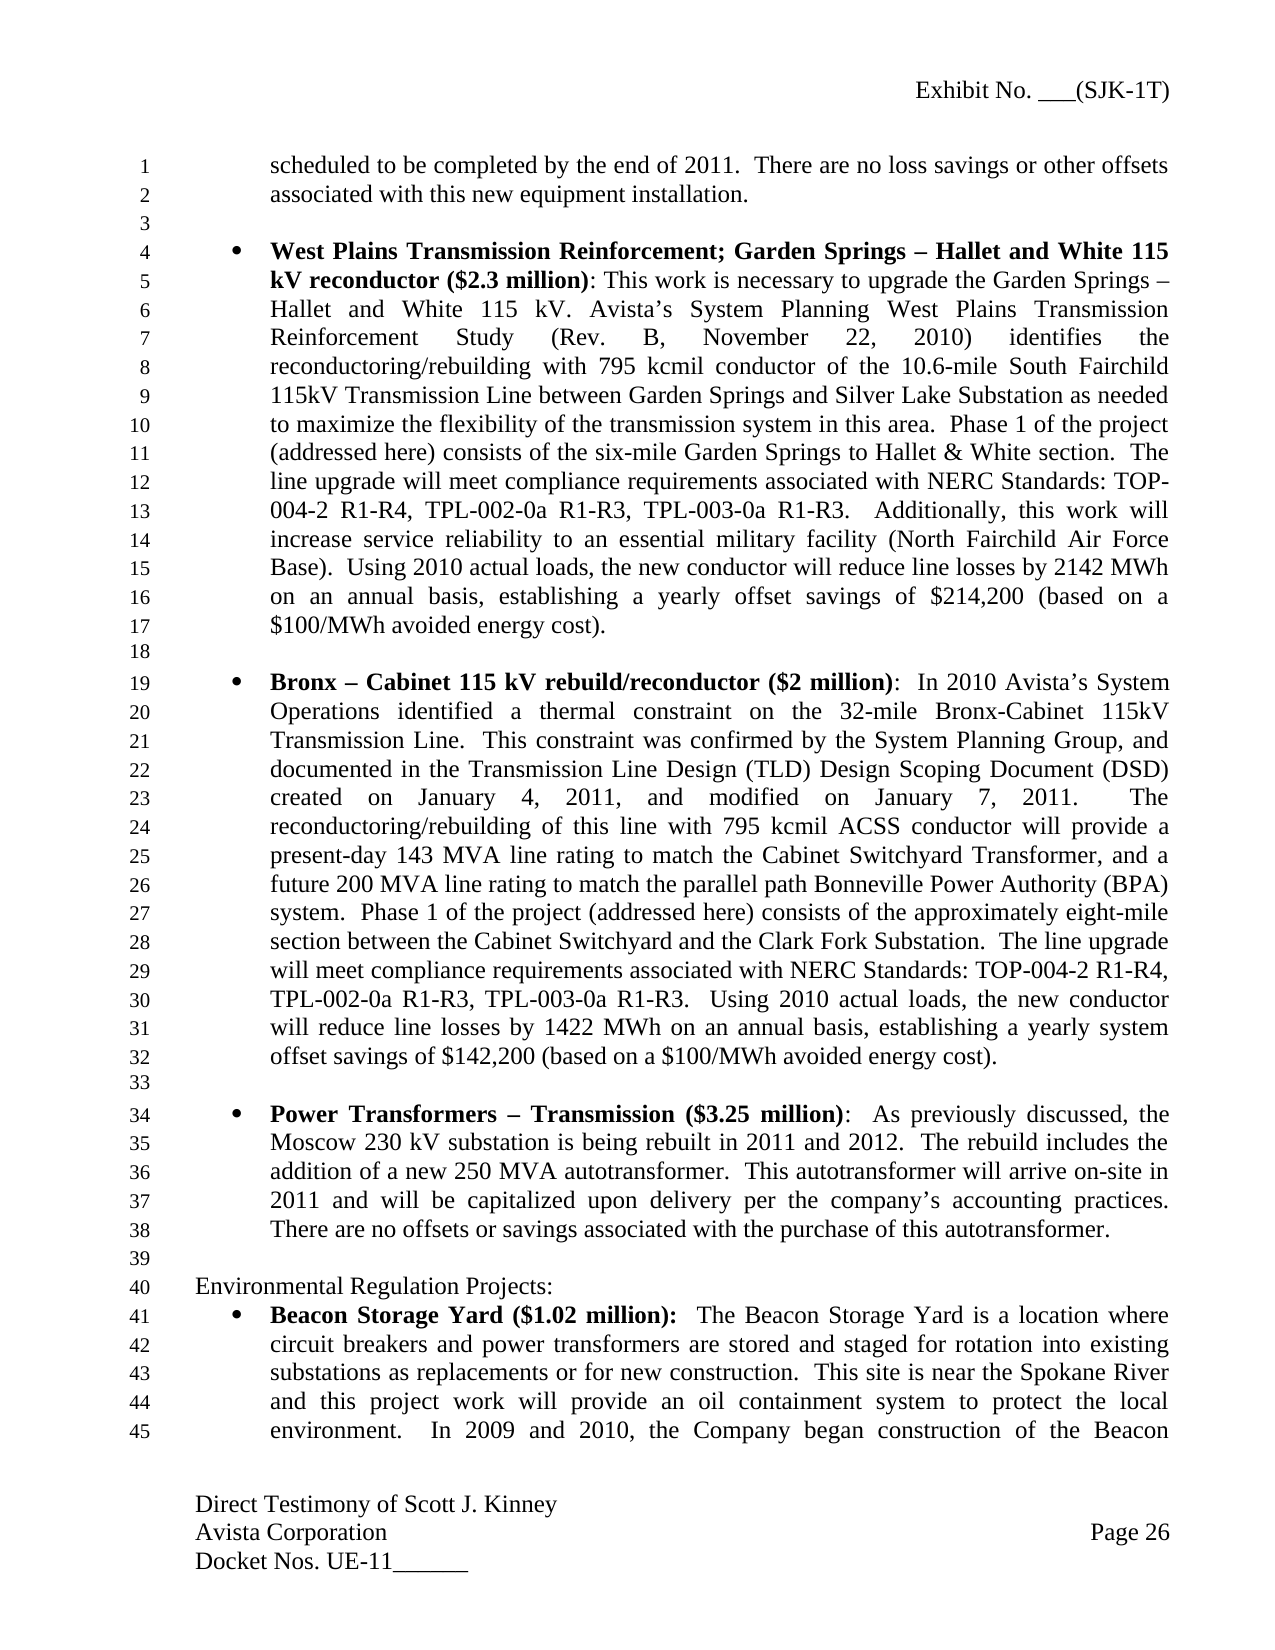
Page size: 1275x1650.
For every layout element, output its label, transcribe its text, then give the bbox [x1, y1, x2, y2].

list Bronx – Cabinet 115 kV rebuild/reconductor ($2 million): In 2010 Avista’s System Operations identified a thermal constraint on the 32-mile Bronx-Cabinet 115kV Transmission Line. This constraint was confirmed by the System Planning Group, and documented in the Transmission Line Design (TLD) Design Scoping Document (DSD) created on January 4, 2011, and modified on January 7, 2011. The reconductoring/rebuilding of this line with 795 kcmil ACSS conductor will provide a present-day 143 MVA line rating to match the Cabinet Switchyard Transformer, and a future 200 MVA line rating to match the parallel path Bonneville Power Authority (BPA) system. Phase 1 of the project (addressed here) consists of the approximately eight-mile section between the Cabinet Switchyard and the Clark Fork Substation. The line upgrade will meet compliance requirements associated with NERC Standards: TOP-004-2 R1-R4, TPL-002-0a R1-R3, TPL-003-0a R1-R3. Using 2010 actual loads, the new conductor will reduce line losses by 1422 MWh on an annual basis, establishing a yearly system offset savings of $142,200 (based on a $100/MWh avoided energy cost). [232, 667, 1170, 1070]
list Power Transformers – Transmission ($3.25 million): As previously discussed, the Moscow 230 kV substation is being rebuilt in 2011 and 2012. The rebuild includes the addition of a new 250 MVA autotransformer. This autotransformer will arrive on-site in 2011 and will be capitalized upon delivery per the company’s accounting practices. There are no offsets or savings associated with the purchase of this autotransformer. [232, 1099, 1170, 1242]
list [232, 1300, 1170, 1444]
list West Plains Transmission Reinforcement; Garden Springs – Hallet and White 115 kV reconductor ($2.3 million): This work is necessary to upgrade the Garden Springs – Hallet and White 115 kV. Avista’s System Planning West Plains Transmission Reinforcement Study (Rev. B, November 22, 2010) identifies the reconductoring/rebuilding with 795 kcmil conductor of the 10.6-mile South Fairchild 115kV Transmission Line between Garden Springs and Silver Lake Substation as needed to maximize the flexibility of the transmission system in this area. Phase 1 of the project (addressed here) consists of the six-mile Garden Springs to Hallet & White section. The line upgrade will meet compliance requirements associated with NERC Standards: TOP-004-2 R1-R4, TPL-002-0a R1-R3, TPL-003-0a R1-R3. Additionally, this work will increase service reliability to an essential military facility (North Fairchild Air Force Base). Using 2010 actual loads, the new conductor will reduce line losses by 2142 MWh on an annual basis, establishing a yearly offset savings of $214,200 (based on a $100/MWh avoided energy cost). [232, 236, 1170, 639]
text Environmental Regulation Projects: [195, 1271, 1170, 1300]
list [232, 150, 1170, 207]
